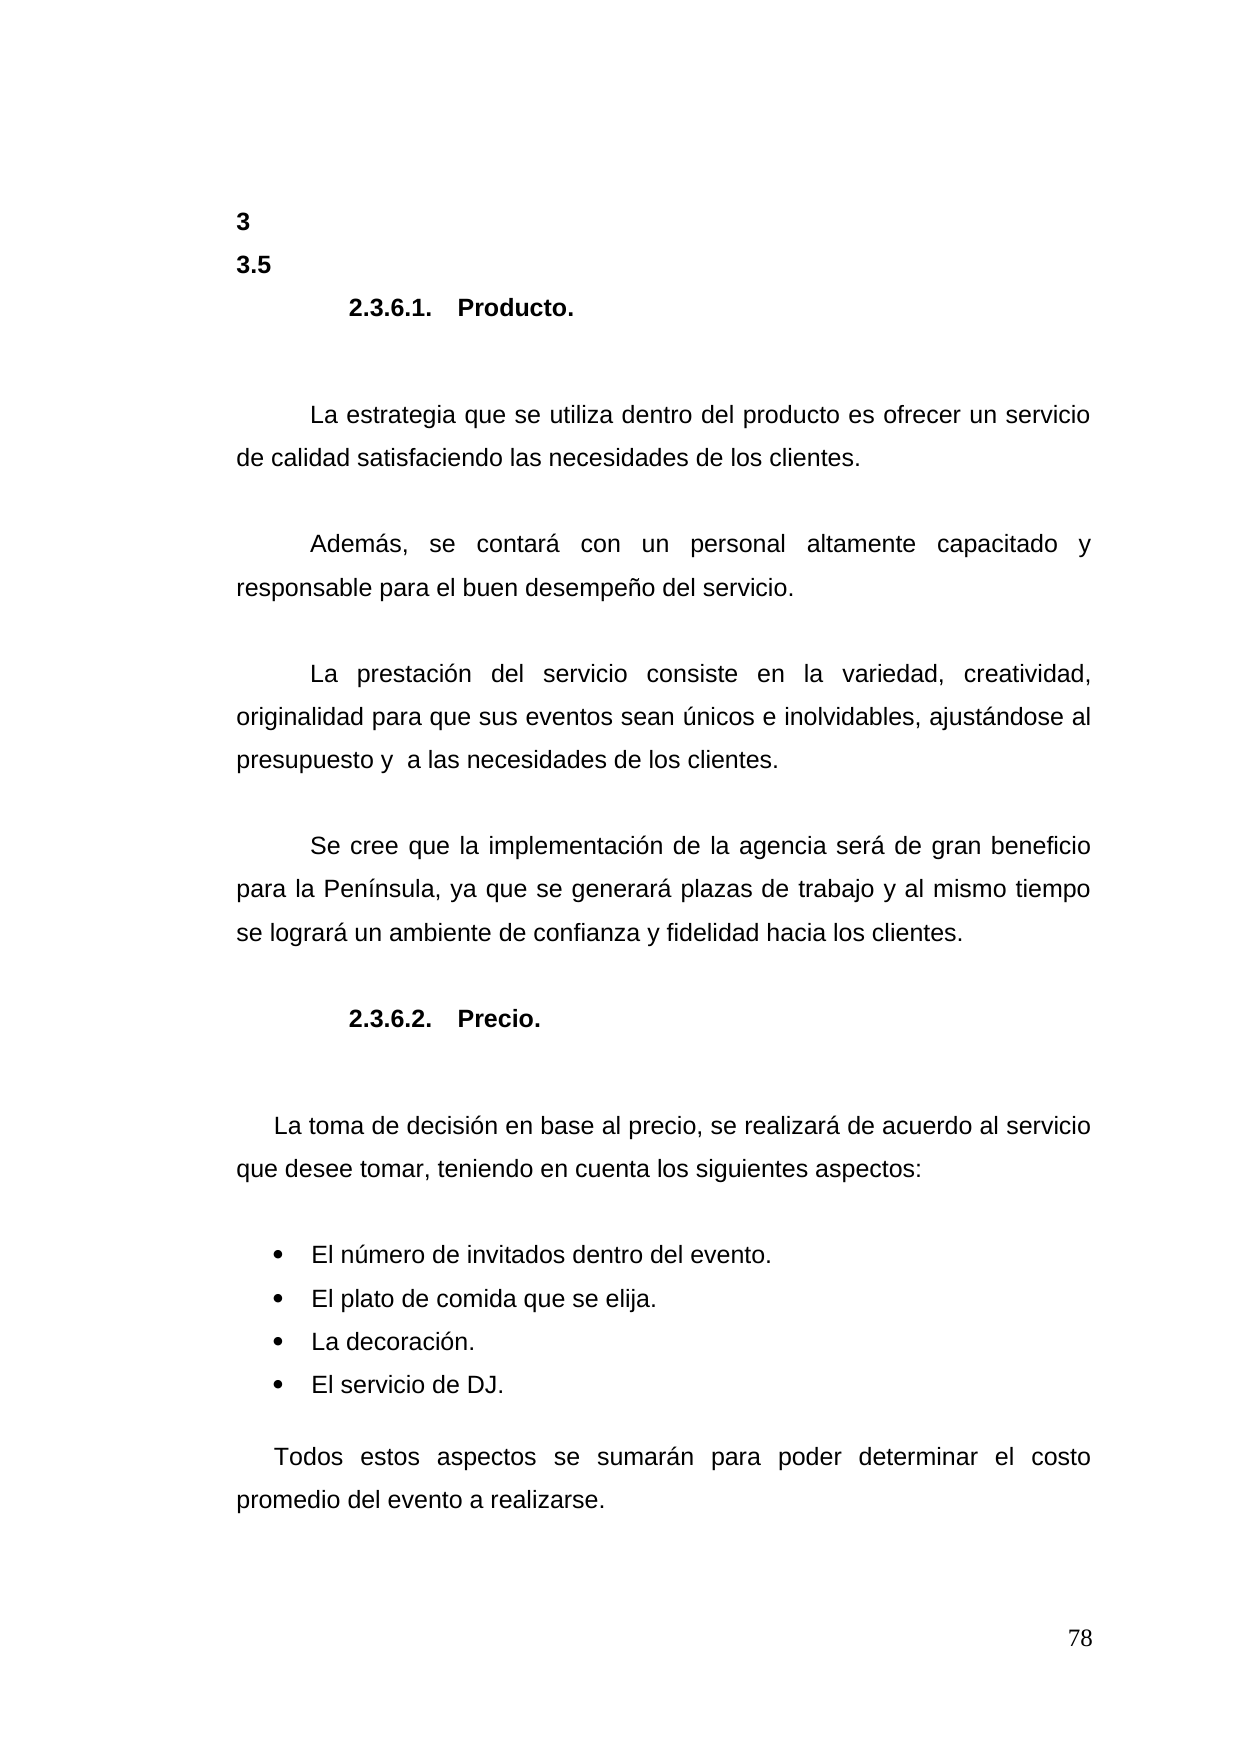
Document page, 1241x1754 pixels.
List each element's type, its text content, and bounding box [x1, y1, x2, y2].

text Se cree que la implementación de la agencia será de gran beneficio para la Península, ya que se generará plazas de trabajo y al mismo tiempo se logrará un ambiente de confianza y fidelidad hacia los clientes. [236, 831, 1092, 946]
text La toma de decisión en base al precio, se realizará de acuerdo al servicio que desee tomar, teniendo en cuenta los siguientes aspectos: [236, 1111, 1092, 1183]
list El número de invitados dentro del evento. [274, 1240, 1092, 1269]
list La decoración. [274, 1327, 1092, 1356]
list Producto. [349, 293, 1092, 322]
list El servicio de DJ. [274, 1370, 1092, 1399]
list El plato de comida que se elija. [274, 1283, 1092, 1312]
text La prestación del servicio consiste en la variedad, creatividad, originalidad para que sus eventos sean únicos e inolvidables, ajustándose al presupuesto y a las necesidades de los clientes. [236, 659, 1092, 774]
text Todos estos aspectos se sumarán para poder determinar el costo promedio del evento a realizarse. [236, 1442, 1092, 1514]
list Precio. [349, 1004, 1092, 1033]
text La estrategia que se utiliza dentro del producto es ofrecer un servicio de calidad satisfaciendo las necesidades de los clientes. [236, 400, 1092, 472]
text Además, se contará con un personal altamente capacitado y responsable para el buen desempeño del servicio. [236, 529, 1092, 601]
